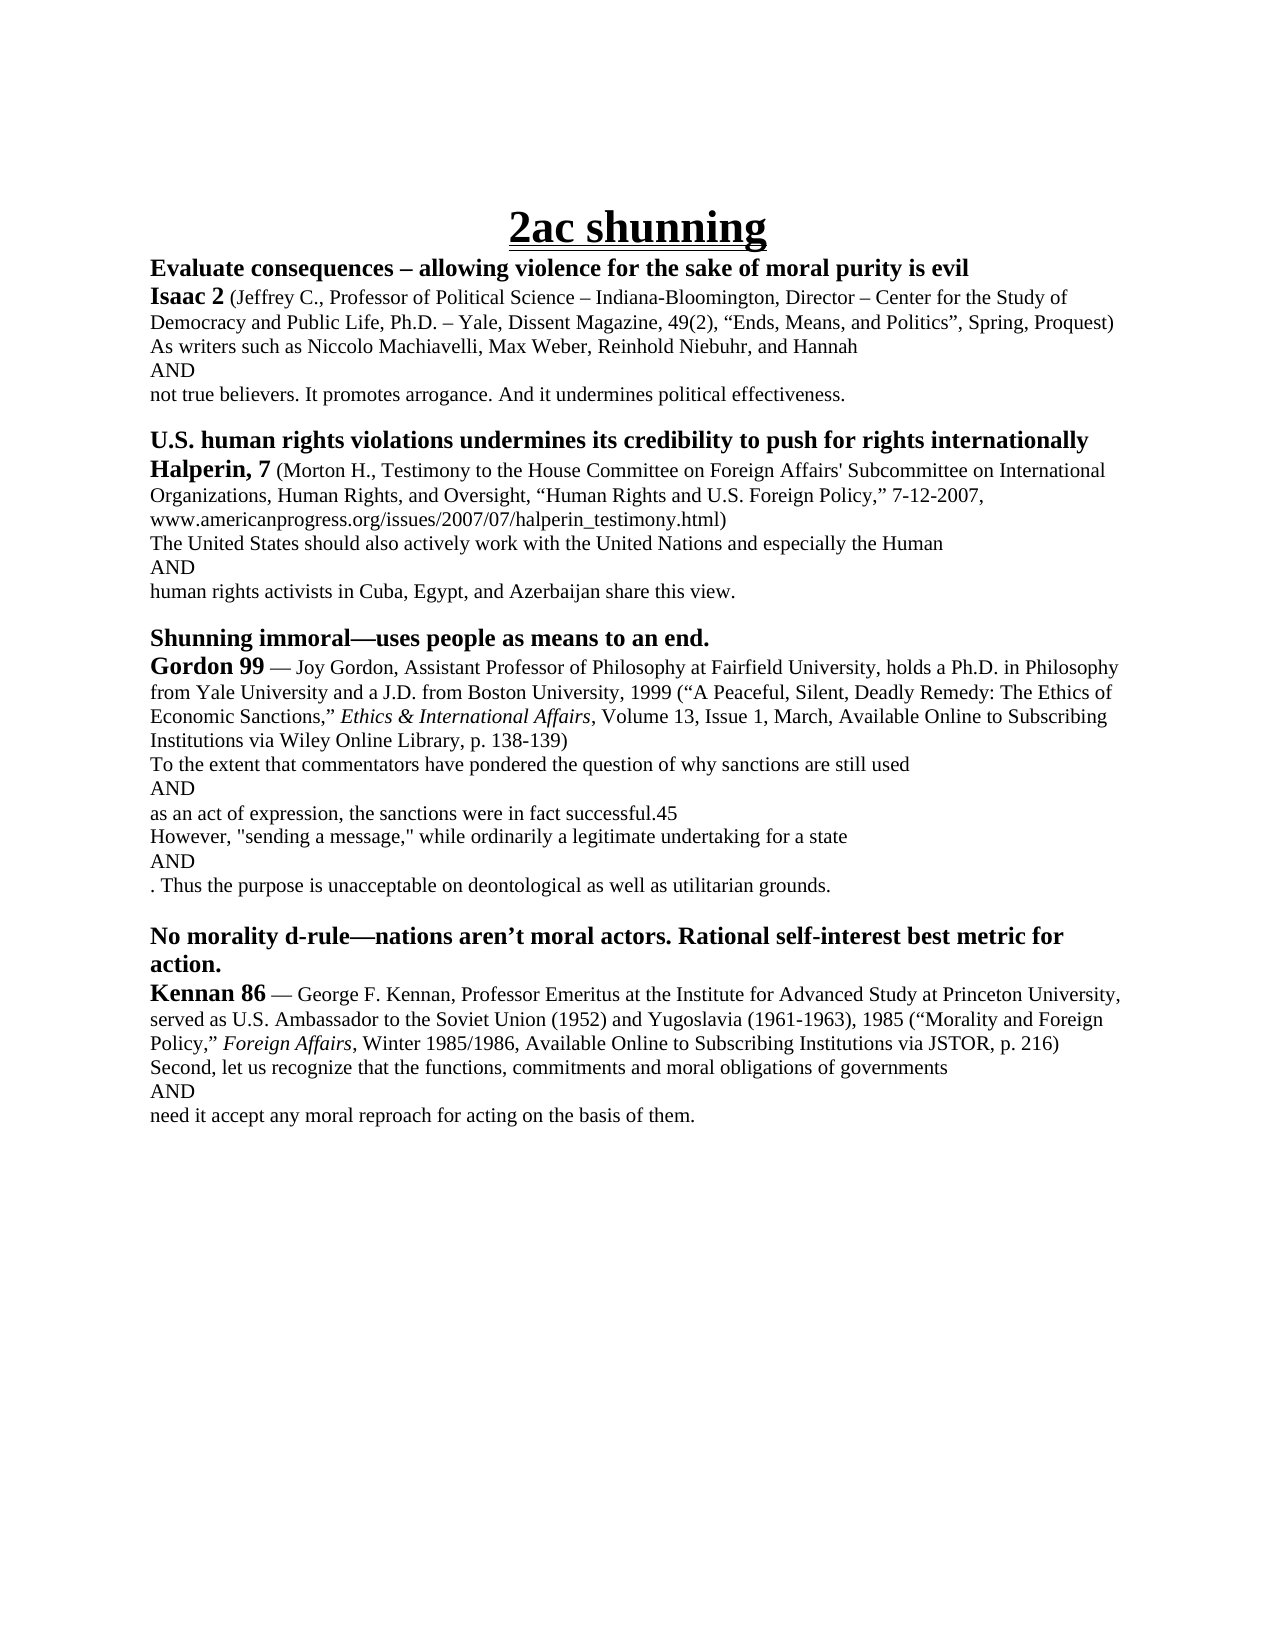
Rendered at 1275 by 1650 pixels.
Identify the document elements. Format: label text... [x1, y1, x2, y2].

text AND [150, 1079, 1125, 1103]
text Evaluate consequences – allowing violence for the sake of moral purity is evil [150, 253, 1125, 281]
text Kennan 86 — George F. Kennan, Professor Emeritus at the Institute for Advanced Study at Princeton University, served as U.S. Ambassador to the Soviet Union (1952) and Yugoslavia (1961-1963), 1985 (“Morality and Foreign Policy,” Foreign Affairs, Winter 1985/1986, Available Online to Subscribing Institutions via JSTOR, p. 216) [150, 978, 1125, 1055]
text No morality d-rule—nations aren’t moral actors. Rational self-interest best metric for action. [150, 921, 1125, 978]
text human rights activists in Cuba, Egypt, and Azerbaijan share this view. [150, 579, 1125, 603]
text AND [150, 848, 1125, 873]
text need it accept any moral reproach for acting on the basis of them. [150, 1103, 1125, 1127]
text as an act of expression, the sanctions were in fact successful.45 [150, 800, 1125, 824]
text Shunning immoral—uses people as means to an end. [150, 623, 1125, 651]
text AND [150, 776, 1125, 800]
text To the extent that commentators have pondered the question of why sanctions are still used [150, 752, 1125, 776]
text Halperin, 7 (Morton H., Testimony to the House Committee on Foreign Affairs' Subcommittee on International Organizations, Human Rights, and Oversight, “Human Rights and U.S. Foreign Policy,” 7-12-2007, www.americanprogress.org/issues/2007/07/halperin_testimony.html) [150, 454, 1125, 531]
text As writers such as Niccolo Machiavelli, Max Weber, Reinhold Niebuhr, and Hannah [150, 334, 1125, 358]
text However, "sending a message," while ordinarily a legitimate undertaking for a state [150, 824, 1125, 848]
text AND [150, 555, 1125, 579]
text Second, let us recognize that the functions, commitments and moral obligations of governments [150, 1055, 1125, 1079]
text U.S. human rights violations undermines its credibility to push for rights internationally [150, 426, 1125, 454]
text The United States should also actively work with the United Nations and especially the Human [150, 531, 1125, 555]
text not true believers. It promotes arrogance. And it undermines political effectiveness. [150, 382, 1125, 406]
text Isaac 2 (Jeffrey C., Professor of Political Science – Indiana-Bloomington, Director – Center for the Study of Democracy and Public Life, Ph.D. – Yale, Dissent Magazine, 49(2), “Ends, Means, and Politics”, Spring, Proquest) [150, 281, 1125, 334]
text AND [150, 358, 1125, 382]
text . Thus the purpose is unacceptable on deontological as well as utilitarian grounds. [150, 873, 1125, 897]
text Gordon 99 — Joy Gordon, Assistant Professor of Philosophy at Fairfield University, holds a Ph.D. in Philosophy from Yale University and a J.D. from Boston University, 1999 (“A Peaceful, Silent, Deadly Remedy: The Ethics of Economic Sanctions,” Ethics & International Affairs, Volume 13, Issue 1, March, Available Online to Subscribing Institutions via Wiley Online Library, p. 138-139) [150, 651, 1125, 752]
subtitle 2ac shunning [150, 200, 1125, 253]
